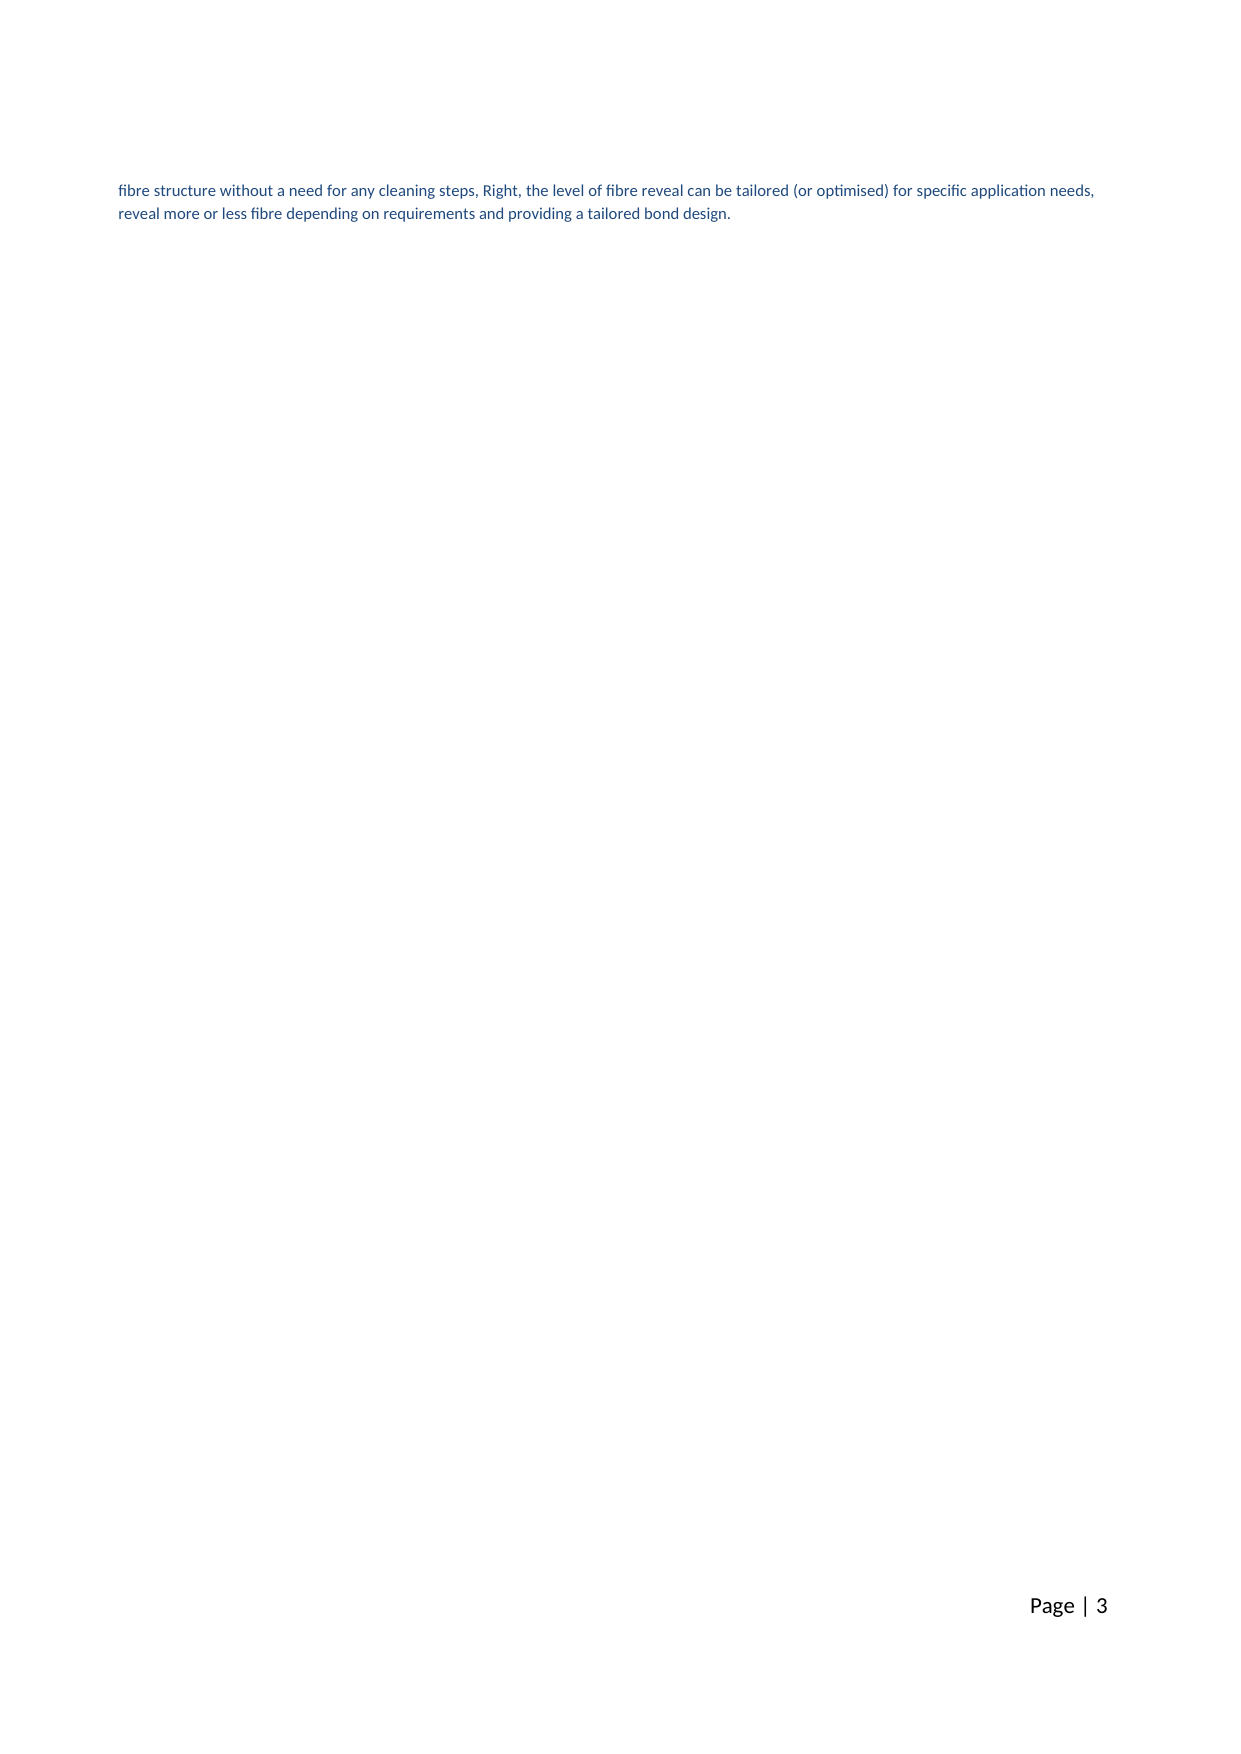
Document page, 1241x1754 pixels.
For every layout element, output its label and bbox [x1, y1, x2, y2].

text [118, 180, 1096, 224]
